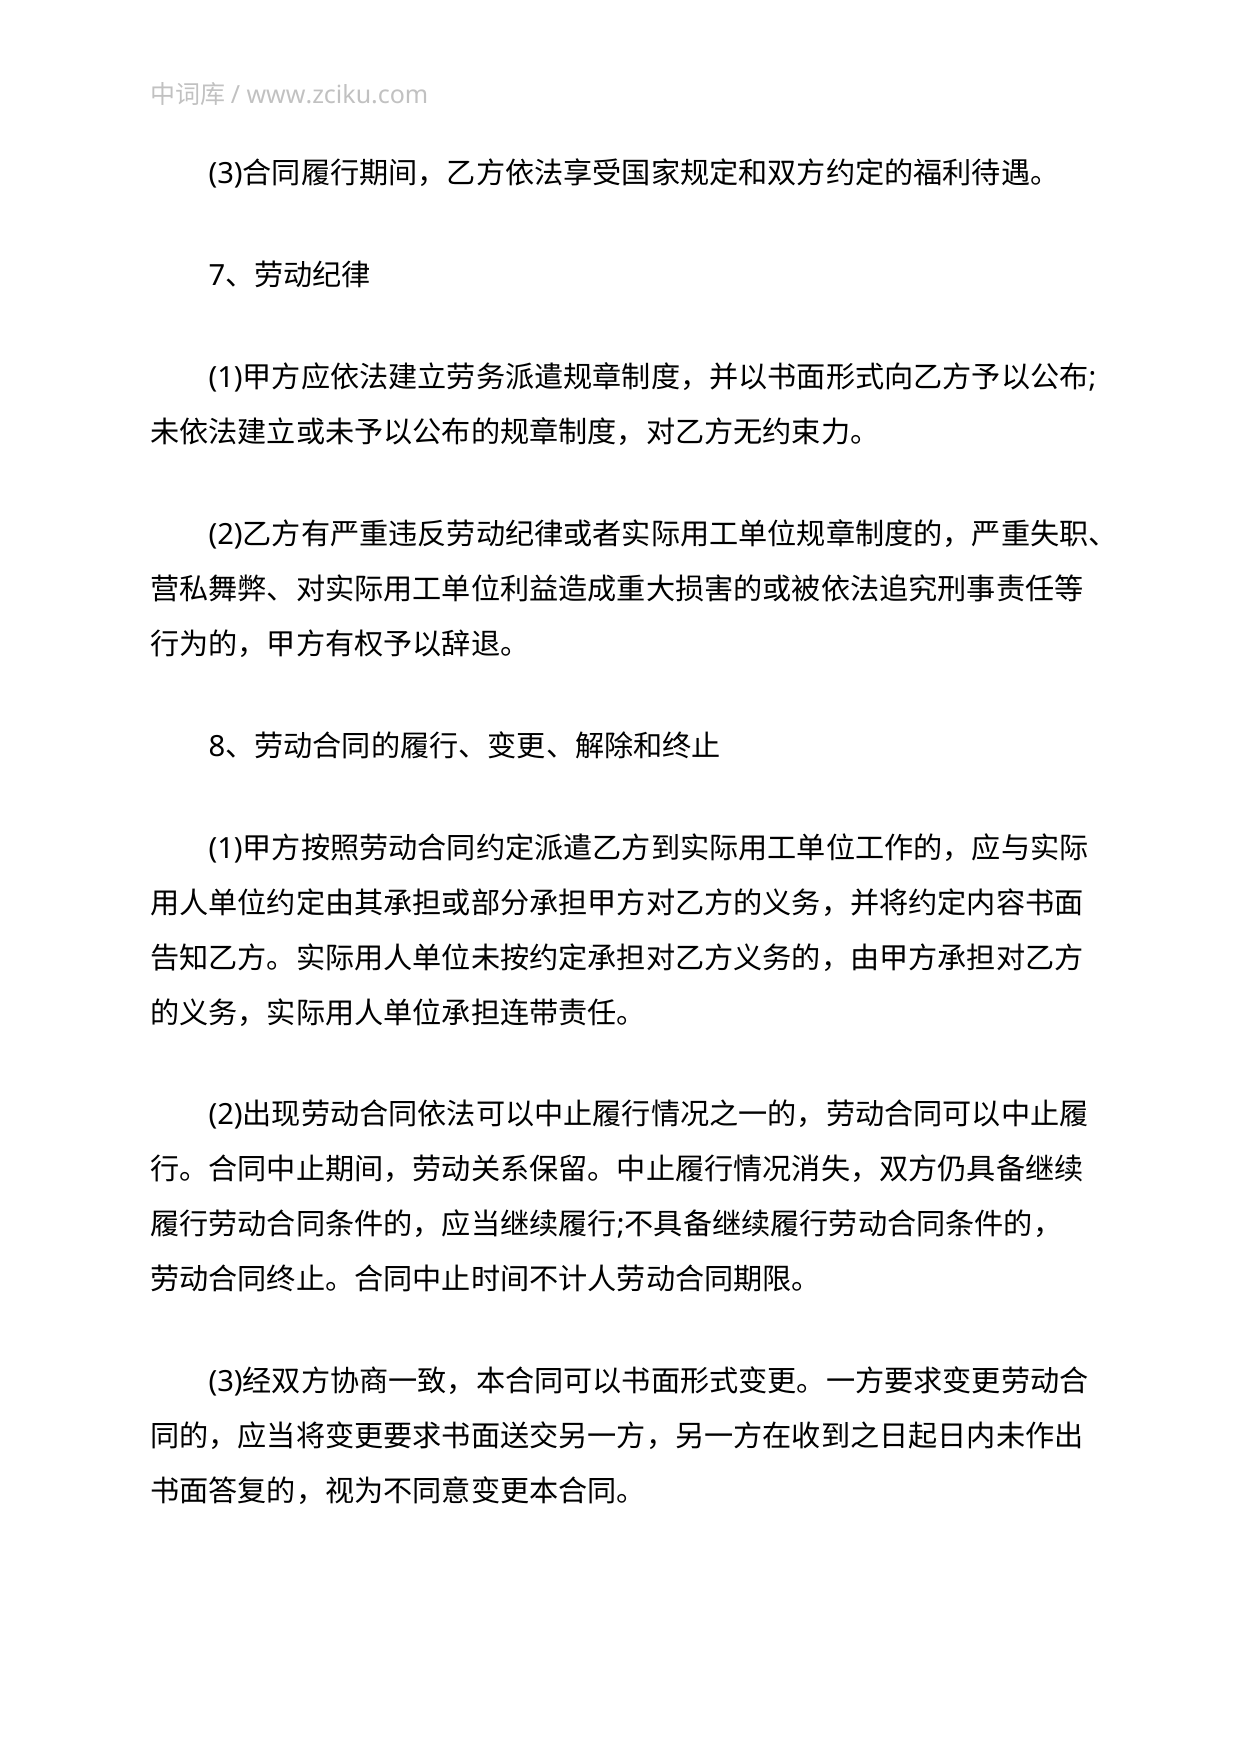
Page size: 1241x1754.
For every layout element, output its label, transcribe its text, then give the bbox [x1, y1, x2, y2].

text 8、劳动合同的履行、变更、解除和终止 [150, 722, 1090, 765]
text (2)乙方有严重违反劳动纪律或者实际用工单位规章制度的，严重失职、营私舞弊、对实际用工单位利益造成重大损害的或被依法追究刑事责任等行为的，甲方有权予以辞退。 [150, 511, 1090, 663]
text (3)合同履行期间，乙方依法享受国家规定和双方约定的福利待遇。 [150, 150, 1090, 192]
text (3)经双方协商一致，本合同可以书面形式变更。一方要求变更劳动合同的，应当将变更要求书面送交另一方，另一方在收到之日起日内未作出书面答复的，视为不同意变更本合同。 [150, 1358, 1090, 1510]
text (1)甲方按照劳动合同约定派遣乙方到实际用工单位工作的，应与实际用人单位约定由其承担或部分承担甲方对乙方的义务，并将约定内容书面告知乙方。实际用人单位未按约定承担对乙方义务的，由甲方承担对乙方的义务，实际用人单位承担连带责任。 [150, 824, 1090, 1031]
text (1)甲方应依法建立劳务派遣规章制度，并以书面形式向乙方予以公布;未依法建立或未予以公布的规章制度，对乙方无约束力。 [150, 354, 1090, 451]
text 7、劳动纪律 [150, 252, 1090, 294]
text (2)出现劳动合同依法可以中止履行情况之一的，劳动合同可以中止履行。合同中止期间，劳动关系保留。中止履行情况消失，双方仍具备继续履行劳动合同条件的，应当继续履行;不具备继续履行劳动合同条件的，劳动合同终止。合同中止时间不计人劳动合同期限。 [150, 1091, 1090, 1298]
